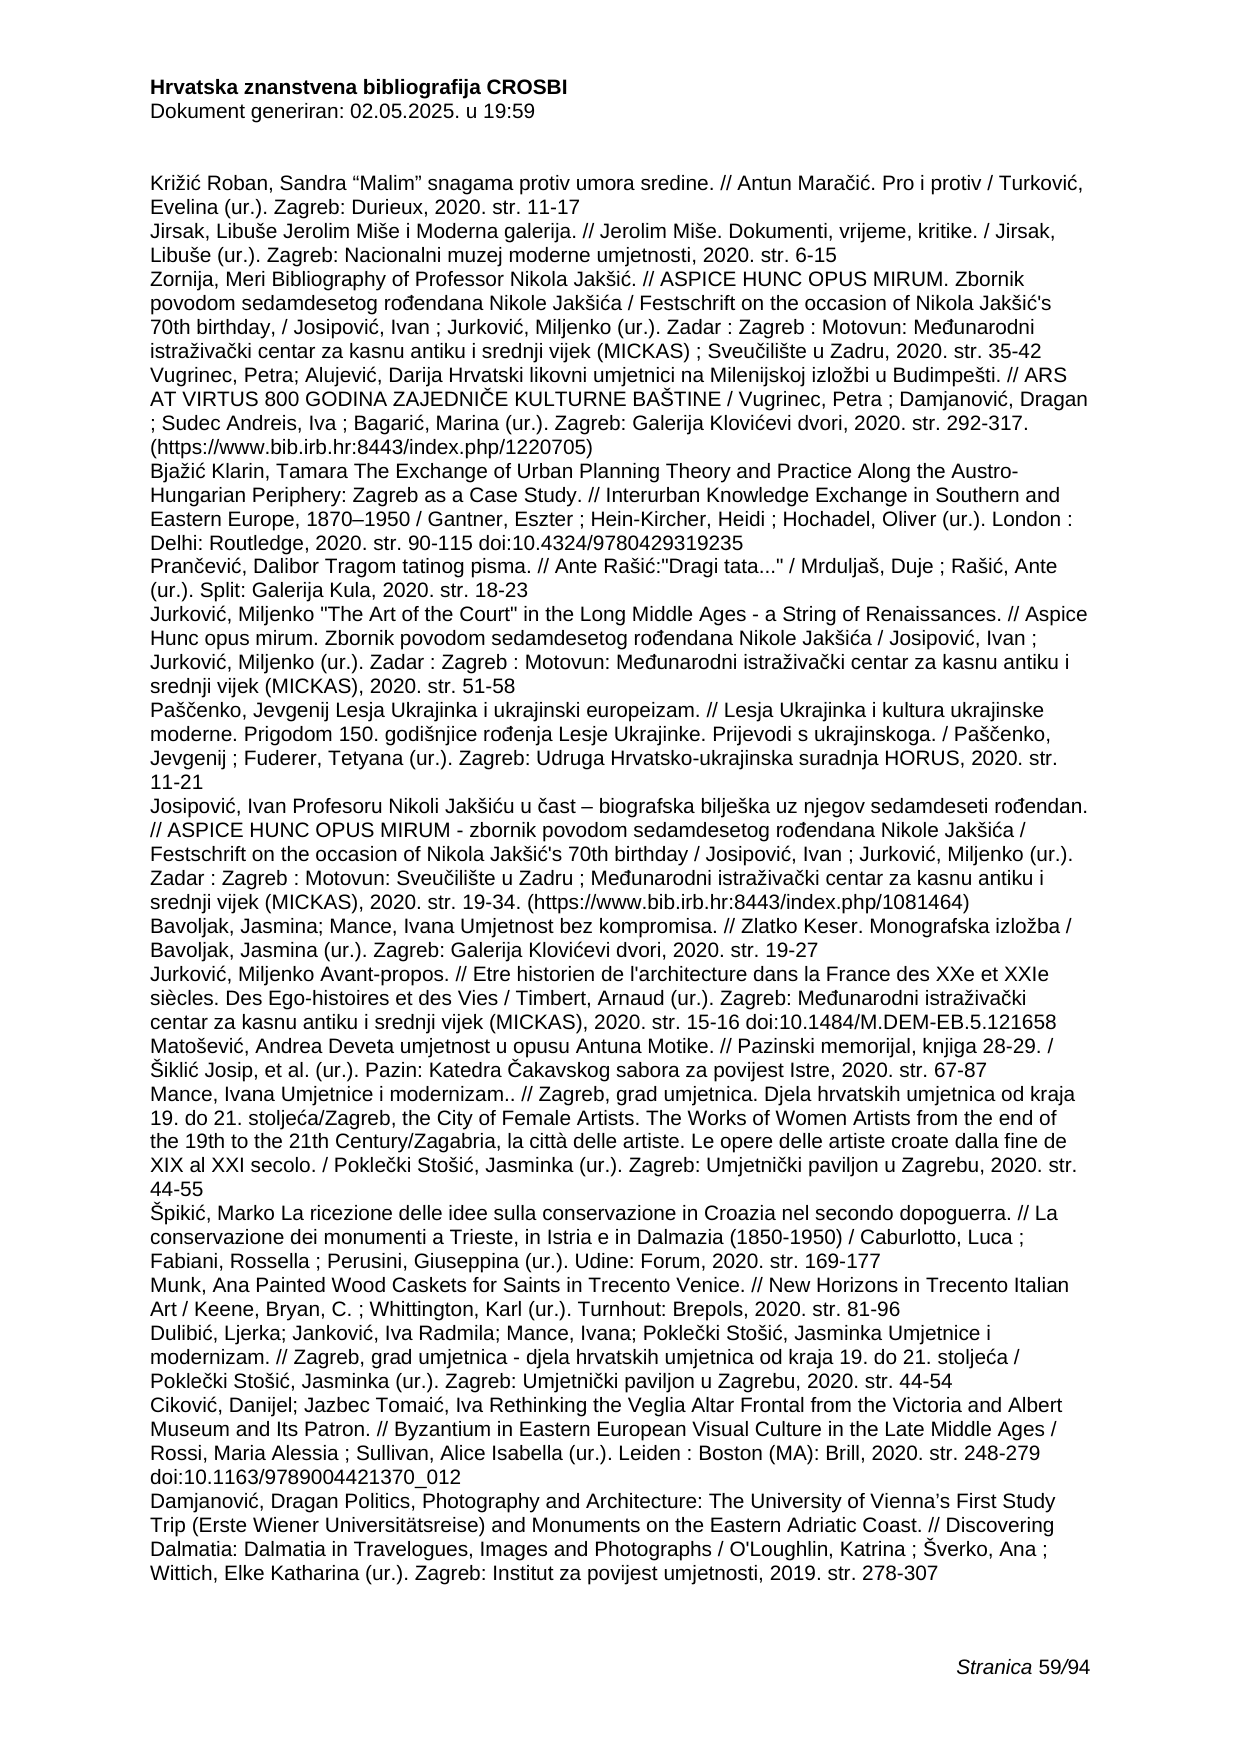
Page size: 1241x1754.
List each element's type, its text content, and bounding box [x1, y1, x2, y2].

text Paščenko, Jevgenij [150, 698, 1090, 794]
text Jirsak, Libuše [150, 219, 1090, 267]
text Damjanović, Dragan [150, 1489, 1090, 1584]
text Jurković, Miljenko [150, 602, 1090, 698]
text Bjažić Klarin, Tamara [150, 458, 1090, 554]
text Dulibić, Ljerka; Janković, Iva Radmila; Mance, Ivana; Poklečki Stošić, Jasminka [150, 1321, 1090, 1393]
text Zornija, Meri [150, 267, 1090, 363]
text Josipović, Ivan [150, 794, 1090, 914]
text Munk, Ana [150, 1273, 1090, 1321]
text Špikić, Marko [150, 1201, 1090, 1273]
text Prančević, Dalibor [150, 554, 1090, 602]
text Matošević, Andrea [150, 1033, 1090, 1081]
text Ciković, Danijel; Jazbec Tomaić, Iva [150, 1393, 1090, 1489]
text Vugrinec, Petra; Alujević, Darija [150, 363, 1090, 458]
text Bavoljak, Jasmina; Mance, Ivana [150, 914, 1090, 962]
text Križić Roban, Sandra [150, 171, 1090, 219]
text Jurković, Miljenko [150, 962, 1090, 1033]
text Mance, Ivana [150, 1081, 1090, 1201]
